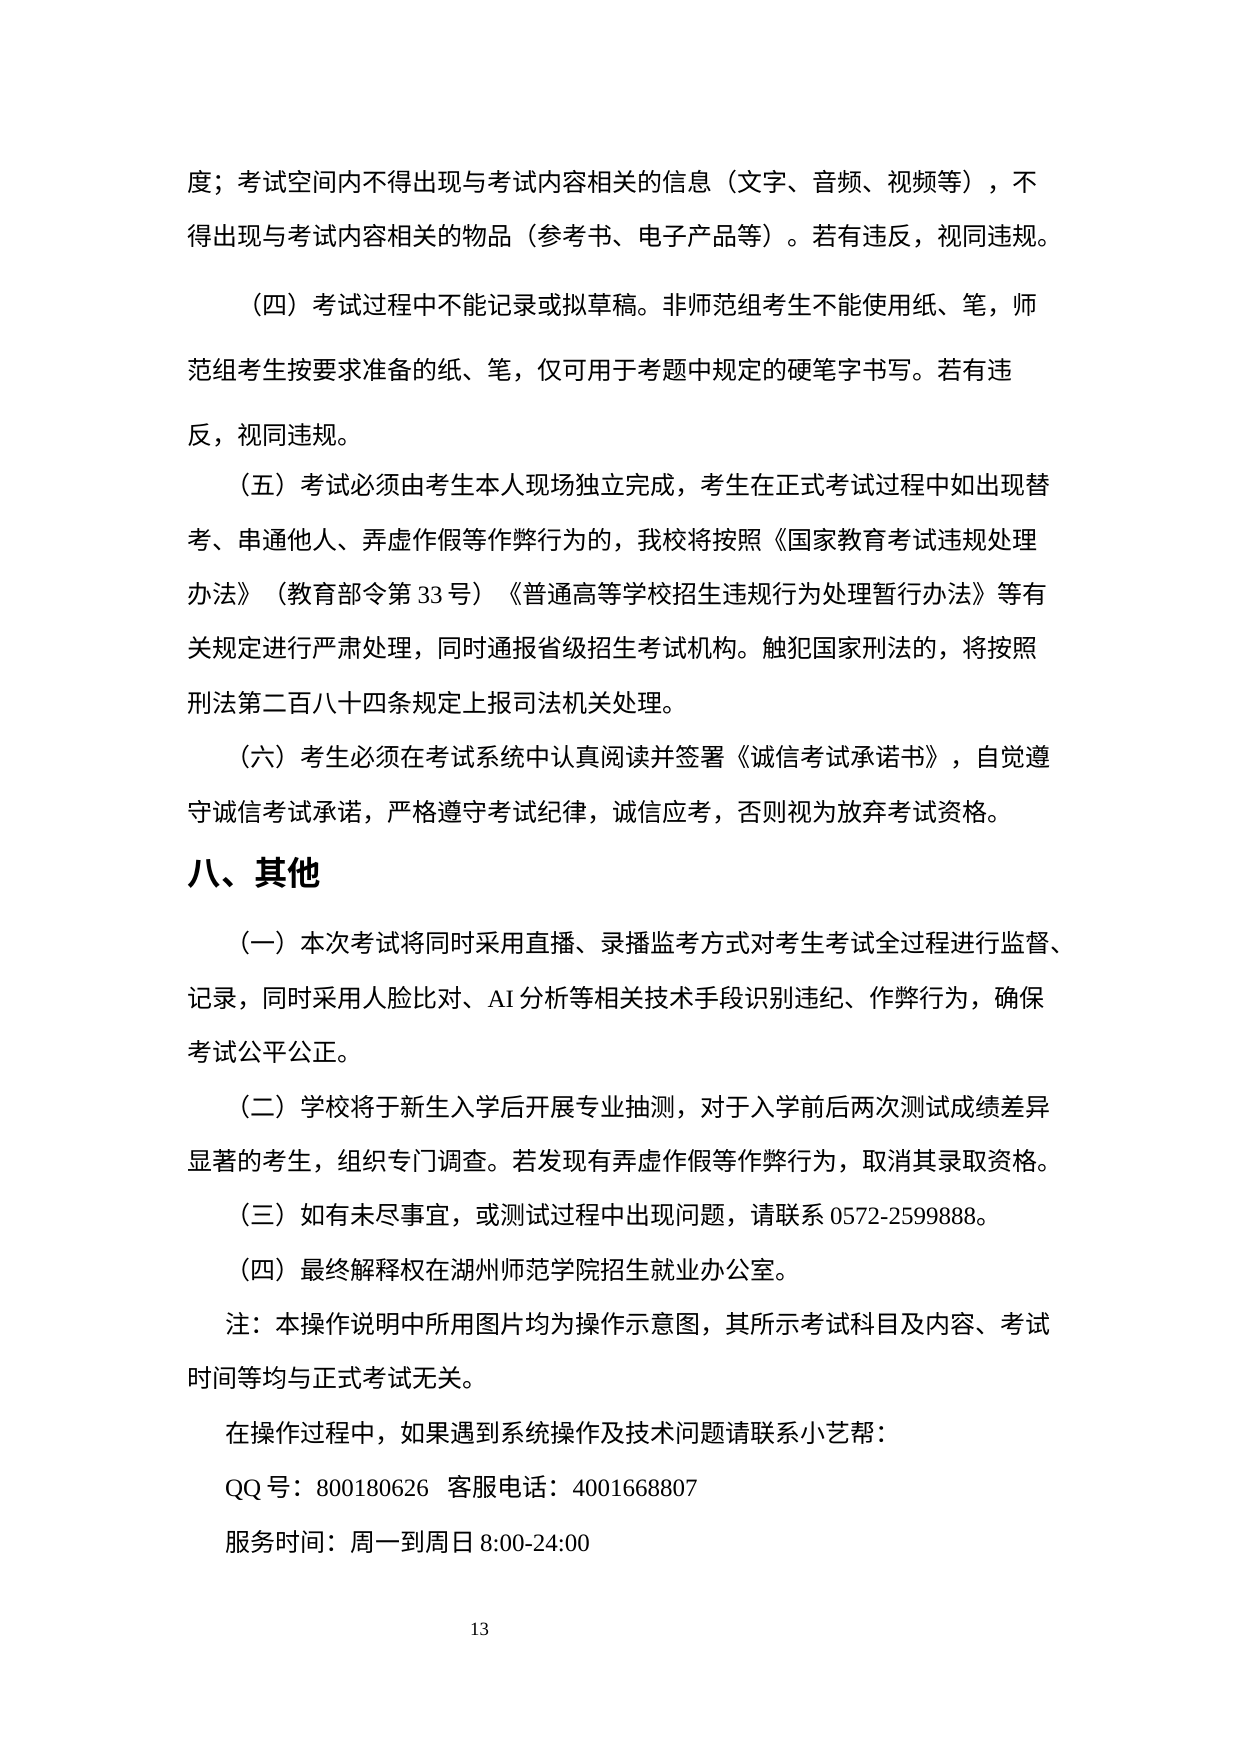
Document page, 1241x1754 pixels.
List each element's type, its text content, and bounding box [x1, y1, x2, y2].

text （二）学校将于新生入学后开展专业抽测，对于入学前后两次测试成绩差异显著的考生，组织专门调查。若发现有弄虚作假等作弊行为，取消其录取资格。 [187, 1087, 1053, 1178]
text （三）如有未尽事宜，或测试过程中出现问题，请联系0572-2599888。 [187, 1196, 1053, 1232]
text （一）本次考试将同时采用直播、录播监考方式对考生考试全过程进行监督、记录，同时采用人脸比对、AI分析等相关技术手段识别违纪、作弊行为，确保考试公平公正。 [187, 924, 1053, 1069]
text 在操作过程中，如果遇到系统操作及技术问题请联系小艺帮： [187, 1413, 1053, 1449]
text 注：本操作说明中所用图片均为操作示意图，其所示考试科目及内容、考试时间等均与正式考试无关。 [187, 1304, 1053, 1395]
subtitle 其他 [187, 846, 1053, 894]
list （四）考试过程中不能记录或拟草稿。非师范组考生不能使用纸、笔，师范组考生按要求准备的纸、笔，仅可用于考题中规定的硬笔字书写。若有违反，视同违规。 [187, 271, 1053, 466]
text （四）最终解释权在湖州师范学院招生就业办公室。 [187, 1250, 1053, 1286]
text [187, 162, 1053, 253]
text QQ号：800180626 客服电话：4001668807 [187, 1468, 1053, 1504]
text （五）考试必须由考生本人现场独立完成，考生在正式考试过程中如出现替考、串通他人、弄虚作假等作弊行为的，我校将按照《国家教育考试违规处理办法》（教育部令第33号）《普通高等学校招生违规行为处理暂行办法》等有关规定进行严肃处理，同时通报省级招生考试机构。触犯国家刑法的，将按照刑法第二百八十四条规定上报司法机关处理。 [187, 466, 1053, 719]
text 服务时间：周一到周日8:00-24:00 [187, 1522, 1053, 1558]
text （六）考生必须在考试系统中认真阅读并签署《诚信考试承诺书》，自觉遵守诚信考试承诺，严格遵守考试纪律，诚信应考，否则视为放弃考试资格。 [187, 738, 1053, 828]
